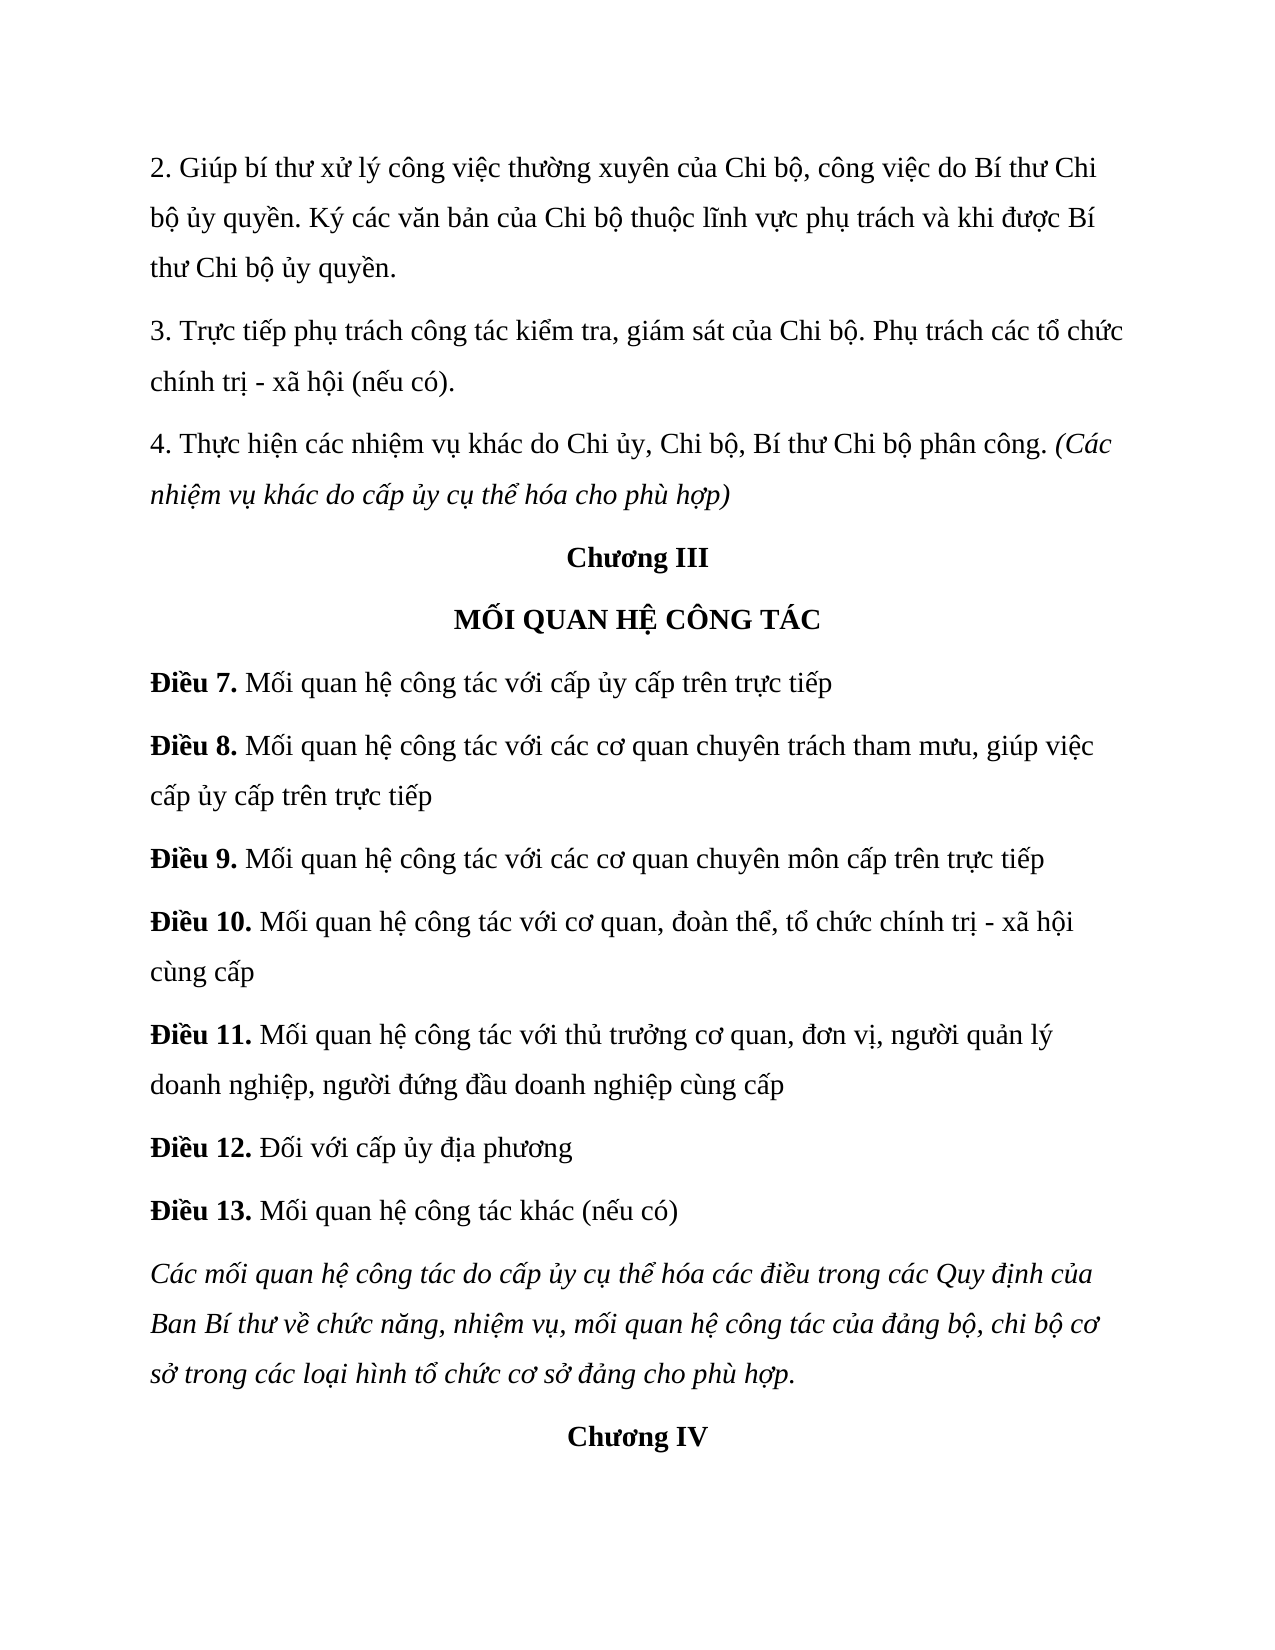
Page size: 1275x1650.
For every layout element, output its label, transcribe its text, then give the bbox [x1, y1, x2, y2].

text Chương IV [150, 1419, 1125, 1453]
text Các mối quan hệ công tác do cấp ủy cụ thể hóa các điều trong các Quy định của Ban Bí thư về chức năng, nhiệm vụ, mối quan hệ công tác của đảng bộ, chi bộ cơ sở trong các loại hình tổ chức cơ sở đảng cho phù hợp. [150, 1256, 1125, 1390]
text Điều 10. Mối quan hệ công tác với cơ quan, đoàn thể, tổ chức chính trị - xã hội cùng cấp [150, 904, 1125, 988]
text MỐI QUAN HỆ CÔNG TÁC [150, 602, 1125, 636]
text Chương III [150, 540, 1125, 573]
text 2. Giúp bí thư xử lý công việc thường xuyên của Chi bộ, công việc do Bí thư Chi bộ ủy quyền. Ký các văn bản của Chi bộ thuộc lĩnh vực phụ trách và khi được Bí thư Chi bộ ủy quyền. [150, 150, 1125, 284]
text 4. Thực hiện các nhiệm vụ khác do Chi ủy, Chi bộ, Bí thư Chi bộ phân công. (Các nhiệm vụ khác do cấp ủy cụ thể hóa cho phù hợp) [150, 427, 1125, 510]
text Điều 13. Mối quan hệ công tác khác (nếu có) [150, 1193, 1125, 1227]
text 3. Trực tiếp phụ trách công tác kiểm tra, giám sát của Chi bộ. Phụ trách các tổ chức chính trị - xã hội (nếu có). [150, 313, 1125, 397]
text Điều 11. Mối quan hệ công tác với thủ trưởng cơ quan, đơn vị, người quản lý doanh nghiệp, người đứng đầu doanh nghiệp cùng cấp [150, 1017, 1125, 1101]
text Điều 9. Mối quan hệ công tác với các cơ quan chuyên môn cấp trên trực tiếp [150, 841, 1125, 875]
text Điều 8. Mối quan hệ công tác với các cơ quan chuyên trách tham mưu, giúp việc cấp ủy cấp trên trực tiếp [150, 728, 1125, 812]
text Điều 7. Mối quan hệ công tác với cấp ủy cấp trên trực tiếp [150, 665, 1125, 699]
text Điều 12. Đối với cấp ủy địa phương [150, 1130, 1125, 1164]
